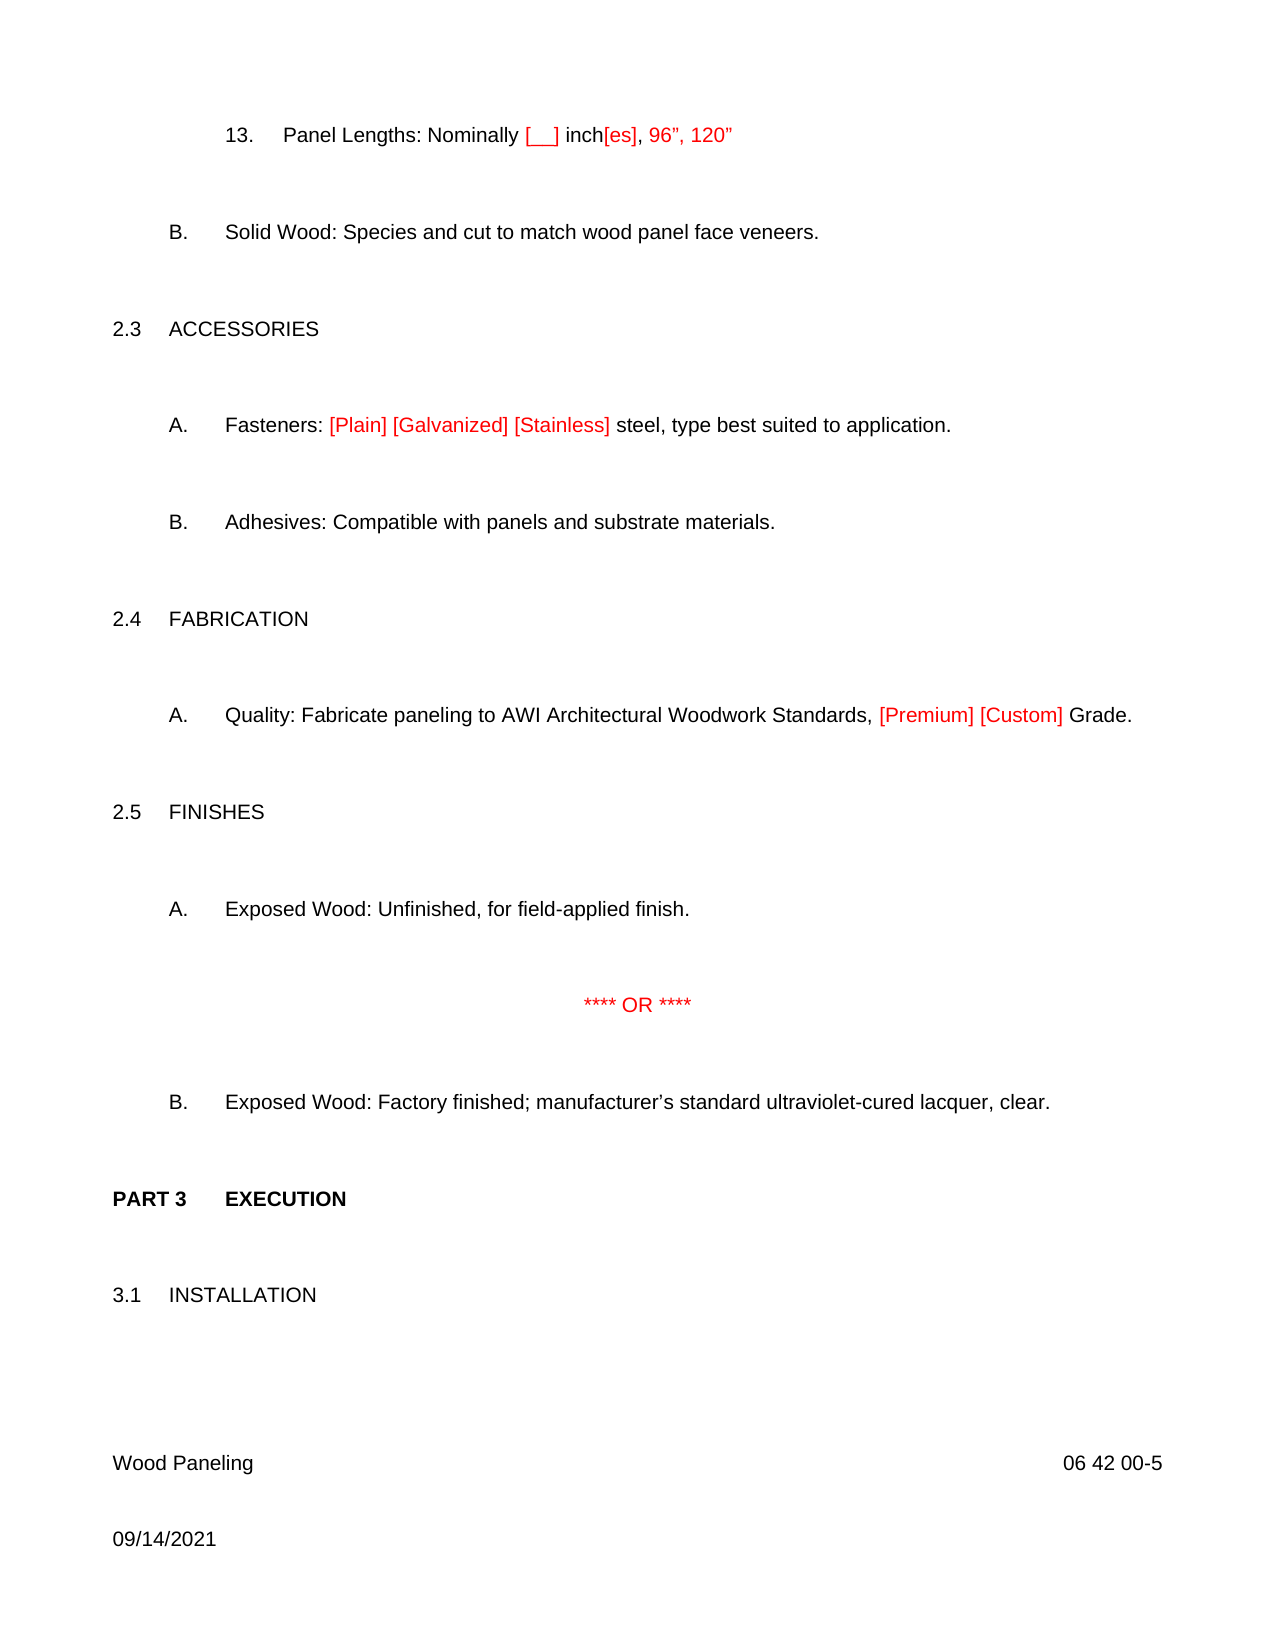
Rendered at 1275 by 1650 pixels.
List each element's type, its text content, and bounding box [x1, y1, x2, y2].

text Quality: Fabricate paneling to AWI Architectural Woodwork Standards, [Premium] [Custom] Grade. [169, 703, 1162, 727]
text EXECUTION [112, 1187, 1162, 1211]
text FABRICATION [112, 607, 1162, 631]
list **** OR **** [112, 993, 1162, 1017]
text INSTALLATION [112, 1283, 1162, 1307]
text ACCESSORIES [112, 317, 1162, 341]
text Panel Lengths: Nominally [__] inch[es], 96”, 120” [225, 123, 1162, 147]
text Exposed Wood: Unfinished, for field-applied finish. [169, 897, 1162, 921]
text Adhesives: Compatible with panels and substrate materials. [169, 510, 1162, 534]
text Fasteners: [Plain] [Galvanized] [Stainless] steel, type best suited to application. [169, 413, 1162, 437]
text Solid Wood: Species and cut to match wood panel face veneers. [169, 220, 1162, 244]
text Exposed Wood: Factory finished; manufacturer’s standard ultraviolet-cured lacquer, clear. [169, 1090, 1162, 1114]
text FINISHES [112, 800, 1162, 824]
